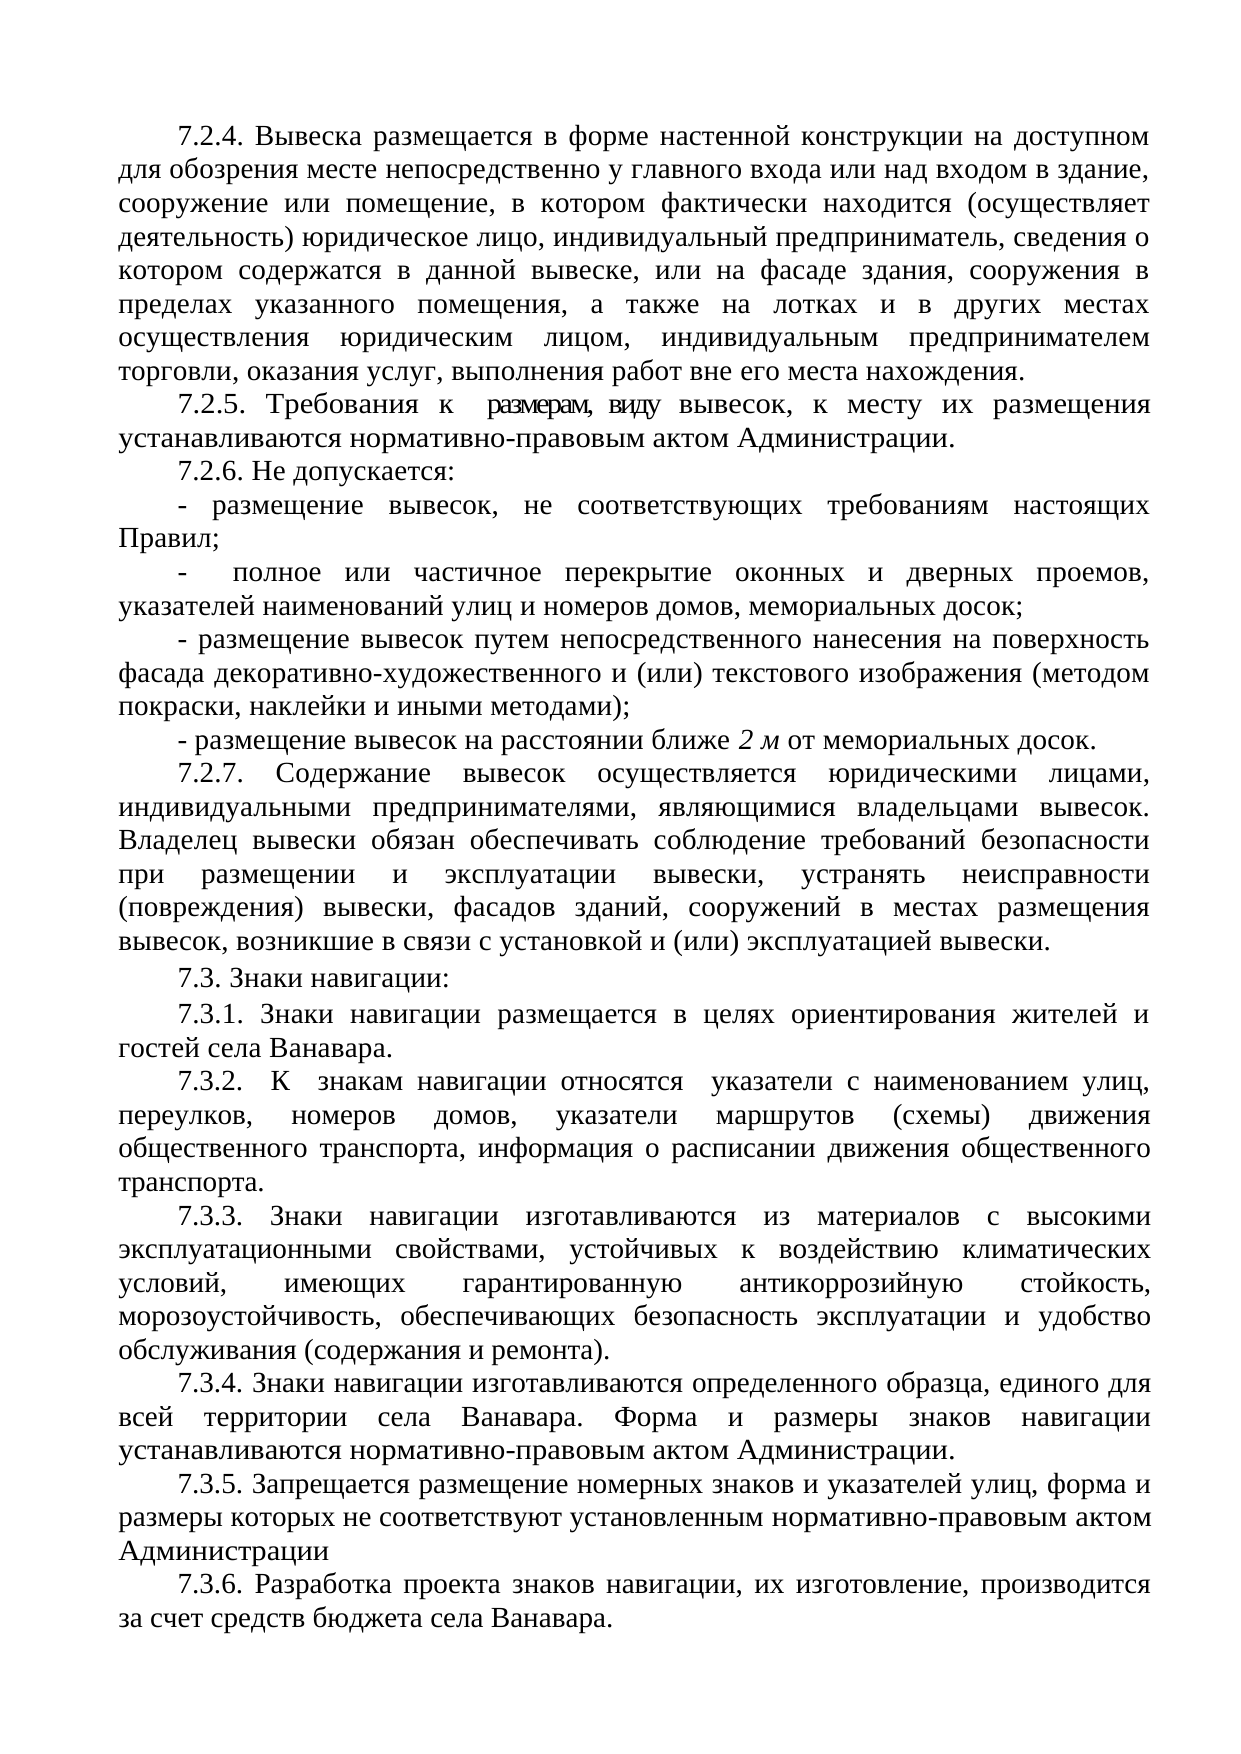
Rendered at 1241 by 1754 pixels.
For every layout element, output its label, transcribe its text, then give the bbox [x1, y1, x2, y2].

text 7.3.5. Запрещается размещение номерных знаков и указателей улиц, форма и размеры которых не соответствуют установленным нормативно-правовым актом Администрации [118, 1466, 1152, 1567]
text 7.3.4. Знаки навигации изготавливаются определенного образца, единого для всей территории села Ванавара. Форма и размеры знаков навигации устанавливаются нормативно-правовым актом Администрации. [118, 1365, 1152, 1466]
text - полное или частичное перекрытие оконных и дверных проемов, указателей наименований улиц и номеров домов, мемориальных досок; [118, 554, 1152, 621]
text 7.2.4. Вывеска размещается в форме настенной конструкции на доступном для обозрения месте непосредственно у главного входа или над входом в здание, сооружение или помещение, в котором фактически находится (осуществляет деятельность) юридическое лицо, индивидуальный предприниматель, сведения о котором содержатся в данной вывеске, или на фасаде здания, сооружения в пределах указанного помещения, а также на лотках и в других местах осуществления юридическим лицом, индивидуальным предпринимателем торговли, оказания услуг, выполнения работ вне его места нахождения. [118, 118, 1152, 386]
text 7.3. Знаки навигации: [118, 960, 1152, 993]
text 7.3.1. Знаки навигации размещается в целях ориентирования жителей и гостей села Ванавара. [118, 996, 1152, 1063]
text 7.2.7. Содержание вывесок осуществляется юридическими лицами, индивидуальными предпринимателями, являющимися владельцами вывесок. Владелец вывески обязан обеспечивать соблюдение требований безопасности при размещении и эксплуатации вывески, устранять неисправности (повреждения) вывески, фасадов зданий, сооружений в местах размещения вывесок, возникшие в связи с установкой и (или) эксплуатацией вывески. [118, 755, 1152, 957]
text - размещение вывесок путем непосредственного нанесения на поверхность фасада декоративно-художественного и (или) текстового изображения (методом покраски, наклейки и иными методами); [118, 621, 1152, 722]
text 7.3.6. Разработка проекта знаков навигации, их изготовление, производится за счет средств бюджета села Ванавара. [118, 1567, 1152, 1634]
text 7.2.6. Не допускается: [118, 453, 1152, 487]
text - размещение вывесок, не соответствующих требованиям настоящих Правил; [118, 487, 1152, 554]
text 7.3.2. К знакам навигации относятся указатели с наименованием улиц, переулков, номеров домов, указатели маршрутов (схемы) движения общественного транспорта, информация о расписании движения общественного транспорта. [118, 1063, 1152, 1198]
text 7.3.3. Знаки навигации изготавливаются из материалов с высокими эксплуатационными свойствами, устойчивых к воздействию климатических условий, имеющих гарантированную антикоррозийную стойкость, морозоустойчивость, обеспечивающих безопасность эксплуатации и удобство обслуживания (содержания и ремонта). [118, 1198, 1152, 1365]
text - размещение вывесок на расстоянии ближе 2 м от мемориальных досок. [118, 722, 1152, 755]
text 7.2.5. Требования к размерам, виду вывесок, к месту их размещения устанавливаются нормативно-правовым актом Администрации. [118, 386, 1152, 453]
